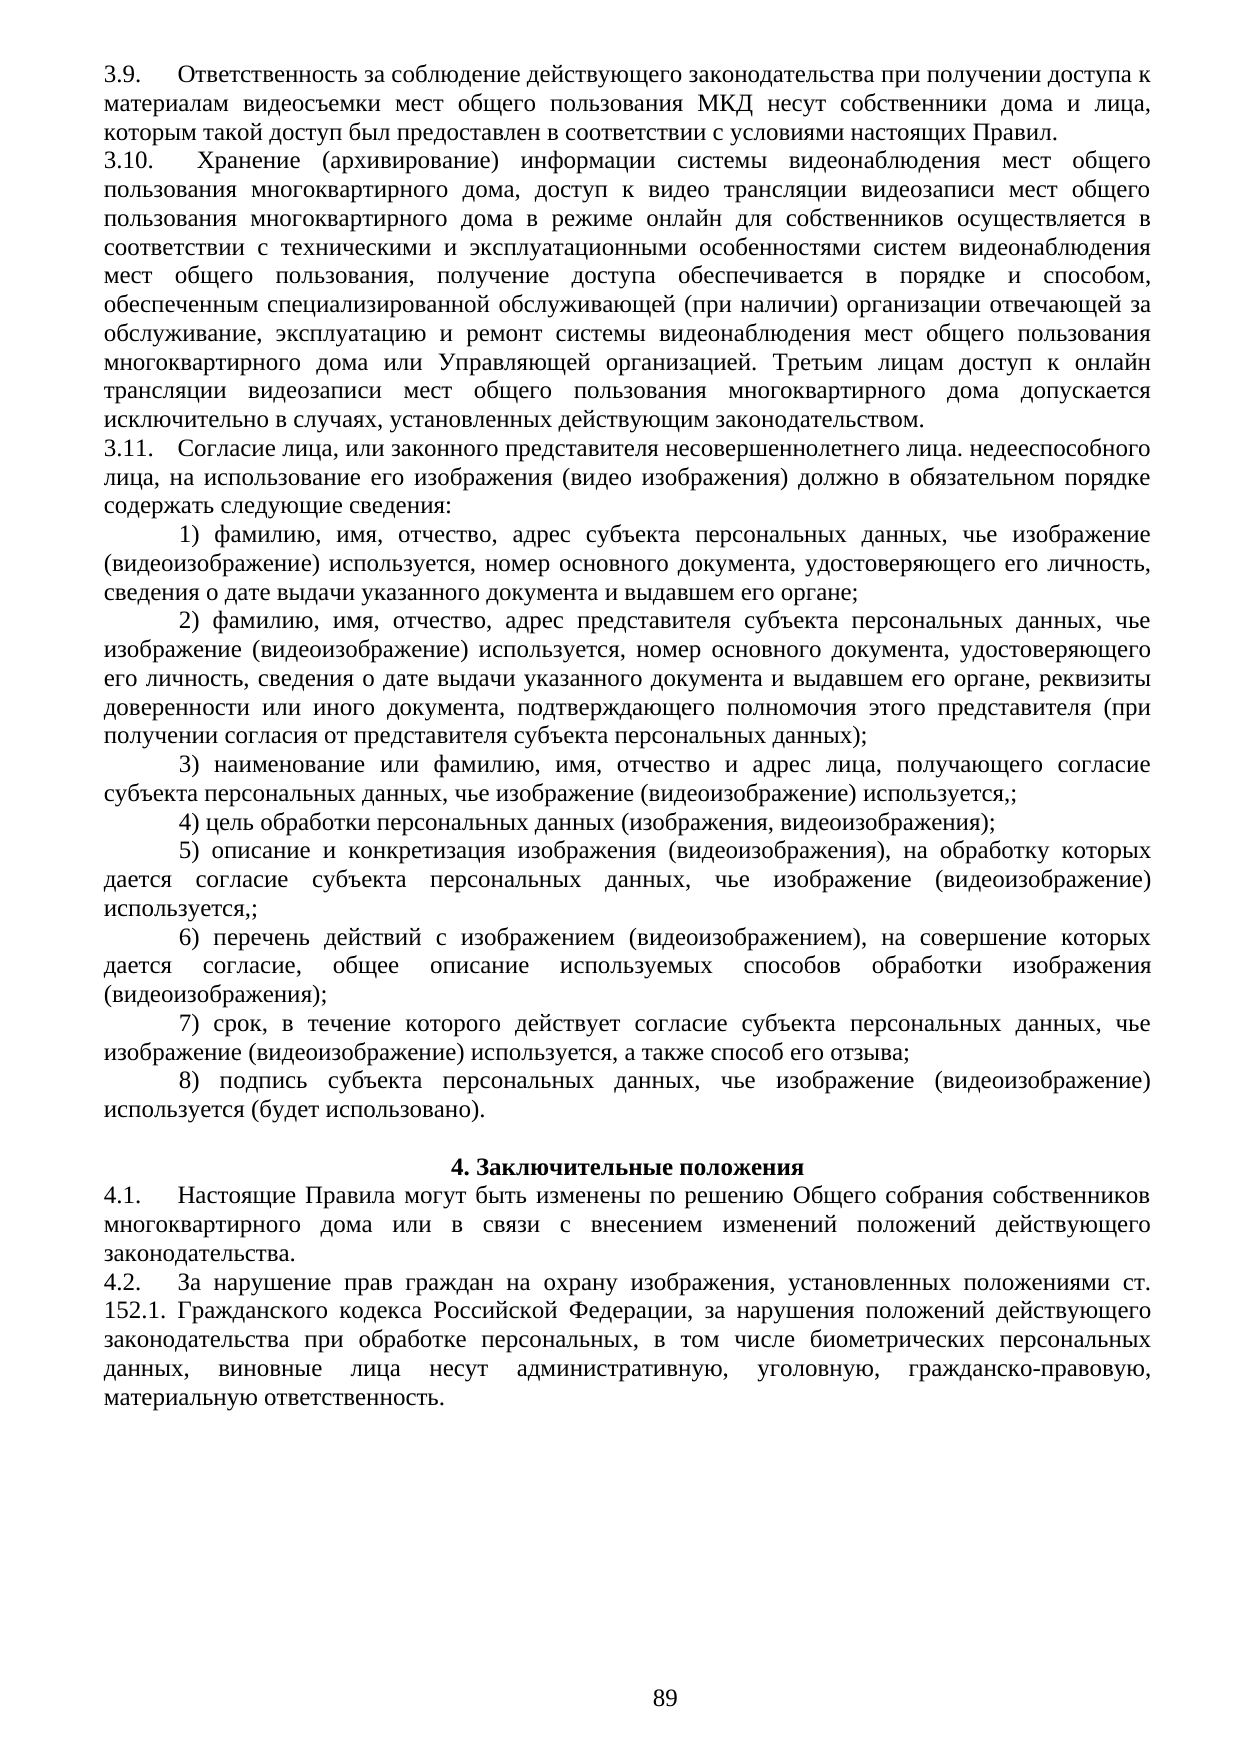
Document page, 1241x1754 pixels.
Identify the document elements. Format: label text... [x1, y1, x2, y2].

text 2) фамилию, имя, отчество, адрес представителя субъекта персональных данных, чье изображение (видеоизображение) используется, номер основного документа, удостоверяющего его личность, сведения о дате выдачи указанного документа и выдавшем его органе, реквизиты доверенности или иного документа, подтверждающего полномочия этого представителя (при получении согласия от представителя субъекта персональных данных); [103, 605, 1152, 749]
text 1) фамилию, имя, отчество, адрес субъекта персональных данных, чье изображение (видеоизображение) используется, номер основного документа, удостоверяющего его личность, сведения о дате выдачи указанного документа и выдавшем его органе; [103, 519, 1152, 605]
text 3.11. Согласие лица, или законного представителя несовершеннолетнего лица. недееспособного лица, на использование его изображения (видео изображения) должно в обязательном порядке содержать следующие сведения: [103, 433, 1152, 519]
text 7) срок, в течение которого действует согласие субъекта персональных данных, чье изображение (видеоизображение) используется, а также способ его отзыва; [103, 1008, 1152, 1065]
text 4.2. За нарушение прав граждан на охрану изображения, установленных положениями ст. 152.1. Гражданского кодекса Российской Федерации, за нарушения положений действующего законодательства при обработке персональных, в том числе биометрических персональных данных, виновные лица несут административную, уголовную, гражданско-правовую, материальную ответственность. [103, 1267, 1152, 1410]
text 6) перечень действий с изображением (видеоизображением), на совершение которых дается согласие, общее описание используемых способов обработки изображения (видеоизображения); [103, 922, 1152, 1008]
text 4.1. Настоящие Правила могут быть изменены по решению Общего собрания собственников многоквартирного дома или в связи с внесением изменений положений действующего законодательства. [103, 1180, 1152, 1267]
text 8) подпись субъекта персональных данных, чье изображение (видеоизображение) используется (будет использовано). [103, 1065, 1152, 1123]
text 3.9. Ответственность за соблюдение действующего законодательства при получении доступа к материалам видеосъемки мест общего пользования МКД несут собственники дома и лица, которым такой доступ был предоставлен в соответствии с условиями настоящих Правил. [103, 59, 1152, 145]
text 3.10. Хранение (архивирование) информации системы видеонаблюдения мест общего пользования многоквартирного дома, доступ к видео трансляции видеозаписи мест общего пользования многоквартирного дома в режиме онлайн для собственников осуществляется в соответствии с техническими и эксплуатационными особенностями систем видеонаблюдения мест общего пользования, получение доступа обеспечивается в порядке и способом, обеспеченным специализированной обслуживающей (при наличии) организации отвечающей за обслуживание, эксплуатацию и ремонт системы видеонаблюдения мест общего пользования многоквартирного дома или Управляющей организацией. Третьим лицам доступ к онлайн трансляции видеозаписи мест общего пользования многоквартирного дома допускается исключительно в случаях, установленных действующим законодательством. [103, 145, 1152, 433]
text 3) наименование или фамилию, имя, отчество и адрес лица, получающего согласие субъекта персональных данных, чье изображение (видеоизображение) используется,; [103, 749, 1152, 807]
text 4) цель обработки персональных данных (изображения, видеоизображения); [103, 807, 1152, 835]
text 5) описание и конкретизация изображения (видеоизображения), на обработку которых дается согласие субъекта персональных данных, чье изображение (видеоизображение) используется,; [103, 835, 1152, 922]
text 4. Заключительные положения [103, 1152, 1152, 1180]
